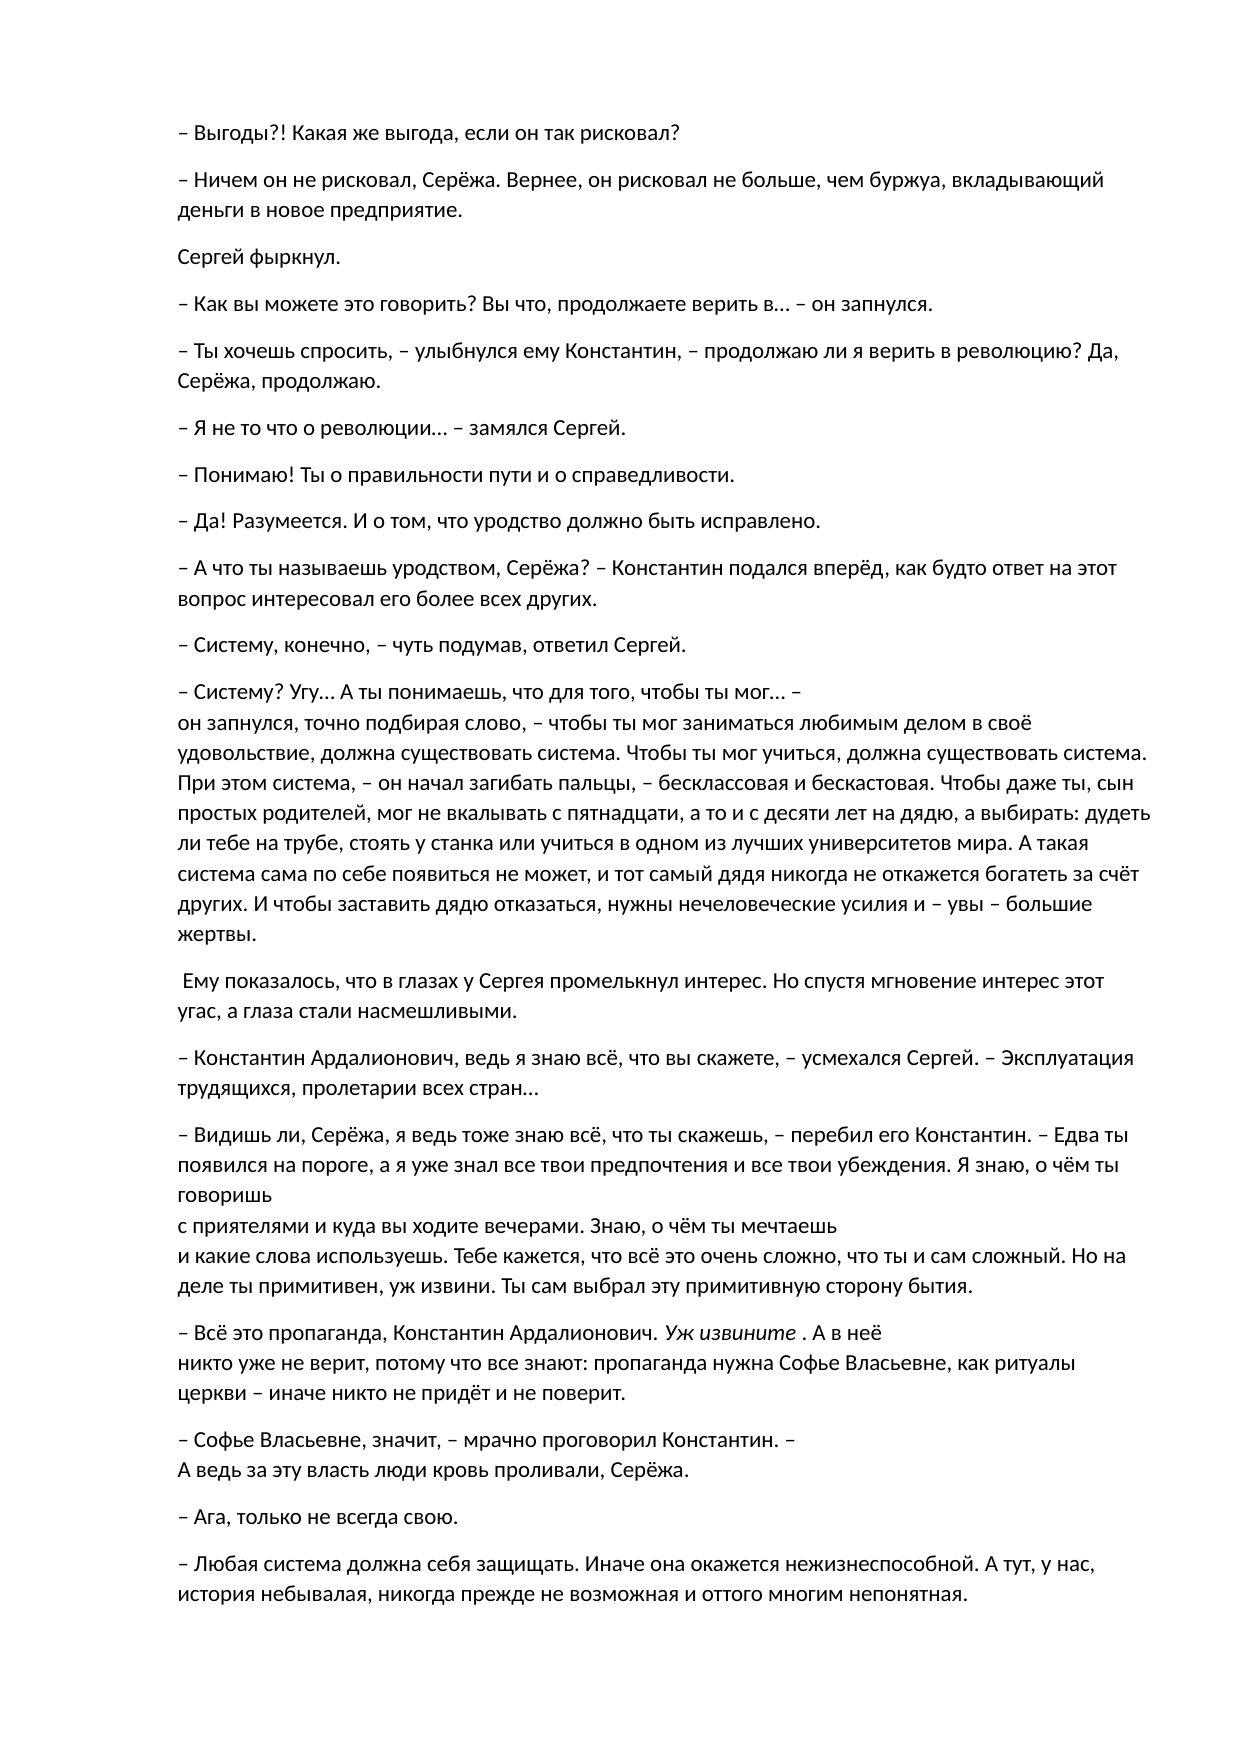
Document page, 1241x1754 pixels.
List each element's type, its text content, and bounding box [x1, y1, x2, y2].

text – Софье Власьевне, значит, – мрачно проговорил Константин. – А ведь за эту власть люди кровь проливали, Серёжа. [177, 1425, 1152, 1484]
text – Видишь ли, Серёжа, я ведь тоже знаю всё, что ты скажешь, – перебил его Константин. – Едва ты появился на пороге, а я уже знал все твои предпочтения и все твои убеждения. Я знаю, о чём ты говоришь с приятелями и куда вы ходите вечерами. Знаю, о чём ты мечтаешь и какие слова используешь. Тебе кажется, что всё это очень сложно, что ты и сам сложный. Но на деле ты примитивен, уж извини. Ты сам выбрал эту примитивную сторону бытия. [177, 1120, 1152, 1299]
text – Константин Ардалионович, ведь я знаю всё, что вы скажете, – усмехался Сергей. – Эксплуатация трудящихся, пролетарии всех стран… [177, 1043, 1152, 1101]
text Сергей фыркнул. [177, 242, 1152, 270]
text – Выгоды?! Какая же выгода, если он так рисковал? [177, 118, 1152, 146]
text – Ага, только не всегда свою. [177, 1502, 1152, 1531]
text – Ничем он не рисковал, Серёжа. Вернее, он рисковал не больше, чем буржуа, вкладывающий деньги в новое предприятие. [177, 165, 1152, 223]
text – Понимаю! Ты о правильности пути и о справедливости. [177, 460, 1152, 488]
text – Я не то что о революции… – замялся Сергей. [177, 413, 1152, 441]
text – Любая система должна себя защищать. Иначе она окажется нежизнеспособной. А тут, у нас, история небывалая, никогда прежде не возможная и оттого многим непонятная. [177, 1549, 1152, 1608]
text – Да! Разумеется. И о том, что уродство должно быть исправлено. [177, 507, 1152, 535]
text Ему показалось, что в глазах у Сергея промелькнул интерес. Но спустя мгновение интерес этот угас, а глаза стали насмешливыми. [177, 966, 1152, 1024]
text – Ты хочешь спросить, – улыбнулся ему Константин, – продолжаю ли я верить в революцию? Да, Серёжа, продолжаю. [177, 336, 1152, 394]
text – Как вы можете это говорить? Вы что, продолжаете верить в… – он запнулся. [177, 289, 1152, 317]
text – А что ты называешь уродством, Серёжа? – Константин подался вперёд, как будто ответ на этот вопрос интересовал его более всех других. [177, 553, 1152, 612]
text – Систему, конечно, – чуть подумав, ответил Сергей. [177, 631, 1152, 659]
text – Систему? Угу… А ты понимаешь, что для того, чтобы ты мог… – он запнулся, точно подбирая слово, – чтобы ты мог заниматься любимым делом в своё удовольствие, должна существовать система. Чтобы ты мог учиться, должна существовать система. При этом система, – он начал загибать пальцы, – бесклассовая и бескастовая. Чтобы даже ты, сын простых родителей, мог не вкалывать с пятнадцати, а то и с десяти лет на дядю, а выбирать: дудеть ли тебе на трубе, стоять у станка или учиться в одном из лучших университетов мира. А такая система сама по себе появиться не может, и тот самый дядя никогда не откажется богатеть за счёт других. И чтобы заставить дядю отказаться, нужны нечеловеческие усилия и – увы – большие жертвы. [177, 677, 1152, 947]
text – Всё это пропаганда, Константин Ардалионович. Уж извините . А в неё никто уже не верит, потому что все знают: пропаганда нужна Софье Власьевне, как ритуалы церкви – иначе никто не придёт и не поверит. [177, 1318, 1152, 1407]
